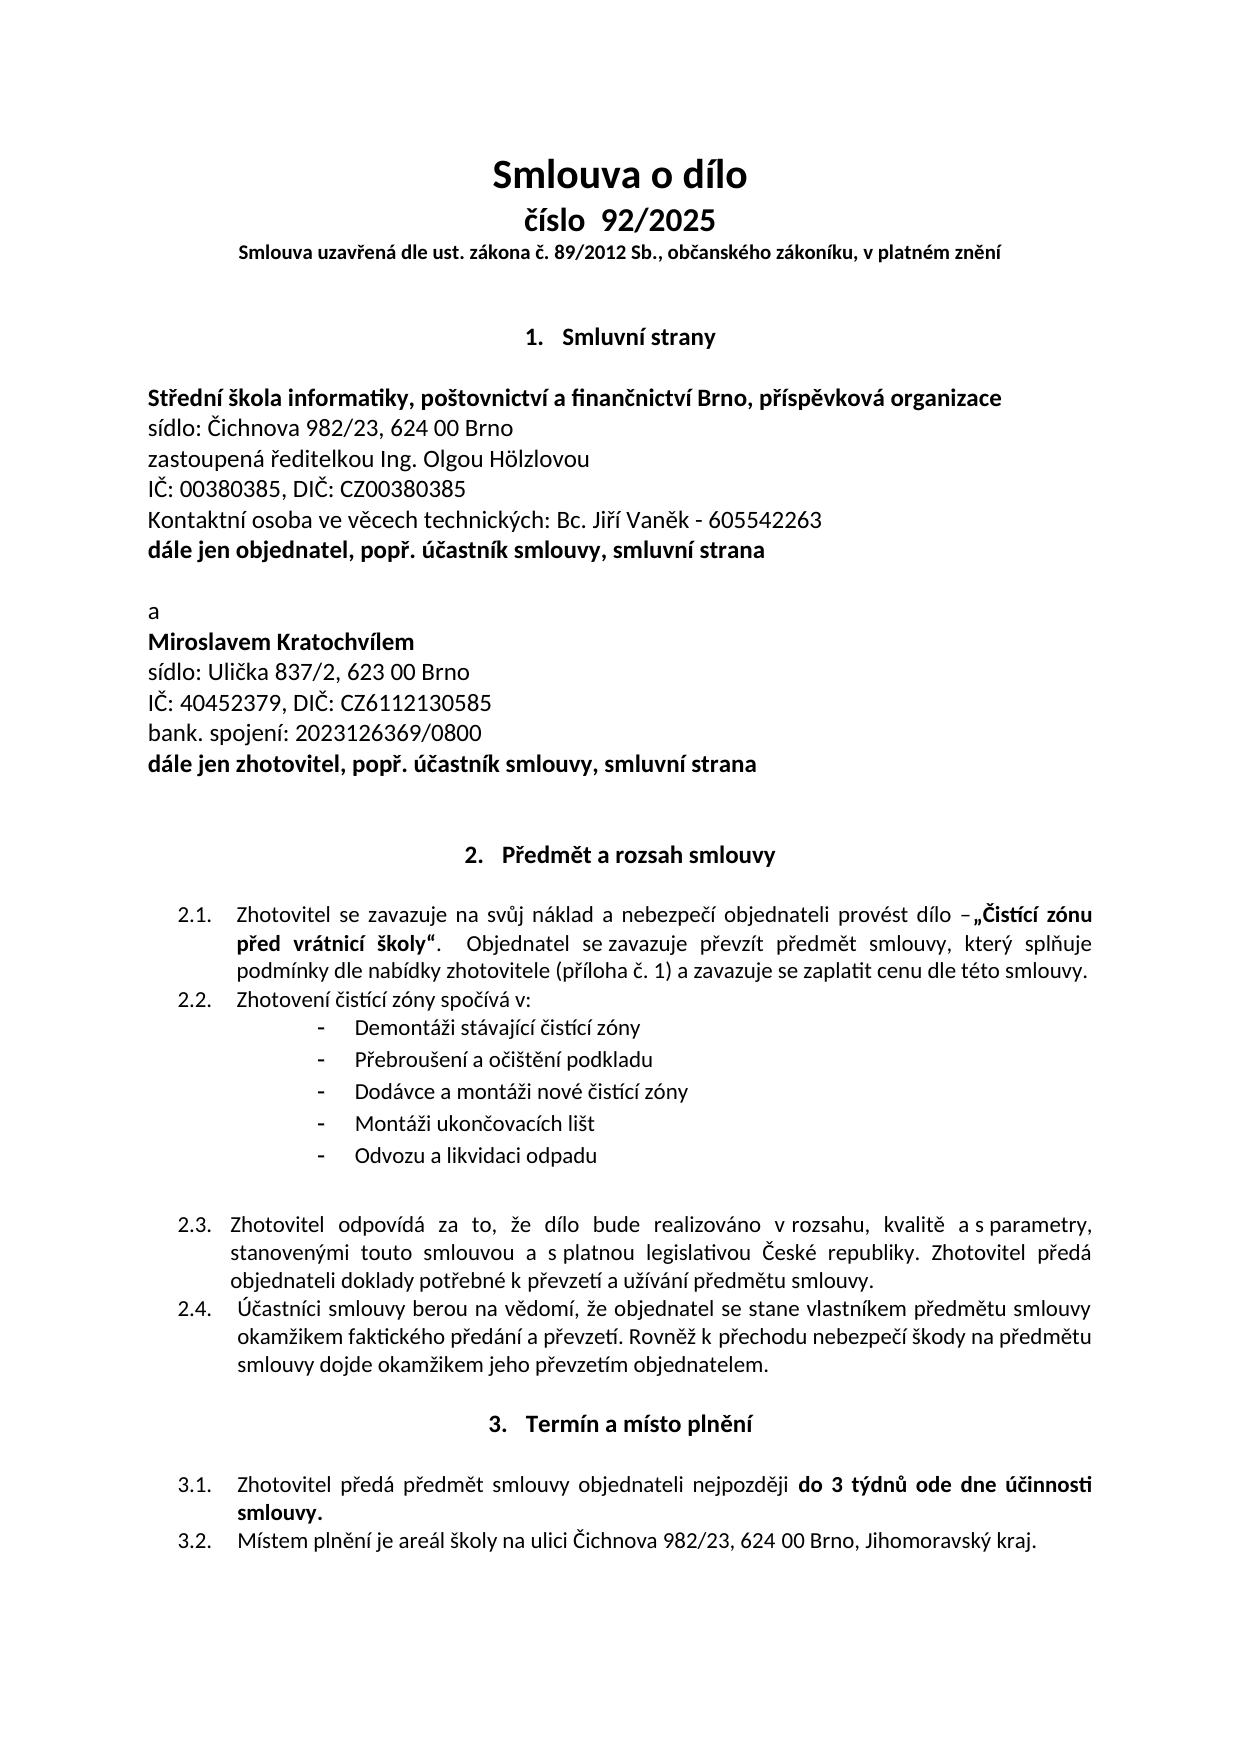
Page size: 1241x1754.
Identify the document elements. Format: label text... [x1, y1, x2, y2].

list Dodávce a montáži nové čistící zóny [317, 1077, 1092, 1105]
list Zhotovitel předá předmět smlouvy objednateli nejpozději do 3 týdnů ode dne účinnosti smlouvy. [177, 1470, 1092, 1526]
text dále jen objednatel, popř. účastník smlouvy, smluvní strana [148, 534, 1092, 565]
list Demontáži stávající čistící zóny [317, 1013, 1092, 1041]
list Zhotovitel se zavazuje na svůj náklad a nebezpečí objednateli provést dílo –„Čistící zónu před vrátnicí školy“. Objednatel se zavazuje převzít předmět smlouvy, který splňuje podmínky dle nabídky zhotovitele (příloha č. 1) a zavazuje se zaplatit cenu dle této smlouvy. [177, 901, 1092, 985]
text zastoupená ředitelkou Ing. Olgou Hölzlovou [148, 443, 1092, 473]
list Montáži ukončovacích lišt [317, 1109, 1092, 1137]
list Účastníci smlouvy berou na vědomí, že objednatel se stane vlastníkem předmětu smlouvy okamžikem faktického předání a převzetí. Rovněž k přechodu nebezpečí škody na předmětu smlouvy dojde okamžikem jeho převzetím objednatelem. [177, 1294, 1092, 1378]
list Přebroušení a očištění podkladu [317, 1045, 1092, 1073]
text Miroslavem Kratochvílem [148, 626, 1092, 656]
text číslo 92/2025 [148, 198, 1092, 239]
text IČ: 00380385, DIČ: CZ00380385 [148, 473, 1092, 504]
text Smlouva uzavřená dle ust. zákona č. 89/2012 Sb., občanského zákoníku, v platném znění [148, 239, 1092, 265]
text Kontaktní osoba ve věcech technických: Bc. Jiří Vaněk - 605542263 [148, 504, 1092, 534]
text Smlouva o dílo [148, 148, 1092, 198]
text sídlo: Ulička 837/2, 623 00 Brno [148, 656, 1092, 687]
list Smluvní strany [148, 321, 1092, 351]
text IČ: 40452379, DIČ: CZ6112130585 [148, 687, 1092, 717]
list Zhotovitel odpovídá za to, že dílo bude realizováno v rozsahu, kvalitě a s parametry, stanovenými touto smlouvou a s platnou legislativou České republiky. Zhotovitel předá objednateli doklady potřebné k převzetí a užívání předmětu smlouvy. [177, 1210, 1092, 1294]
list Zhotovení čistící zóny spočívá v: [177, 985, 1092, 1013]
list Místem plnění je areál školy na ulici Čichnova 982/23, 624 00 Brno, Jihomoravský kraj. [177, 1526, 1092, 1554]
text bank. spojení: 2023126369/0800 [148, 717, 1092, 748]
text a [148, 595, 1092, 626]
text dále jen zhotovitel, popř. účastník smlouvy, smluvní strana [148, 748, 1092, 778]
text sídlo: Čichnova 982/23, 624 00 Brno [148, 412, 1092, 443]
text Střední škola informatiky, poštovnictví a finančnictví Brno, příspěvková organizace [148, 382, 1092, 412]
list Termín a místo plnění [148, 1409, 1092, 1439]
list Odvozu a likvidaci odpadu [317, 1141, 1092, 1169]
list Předmět a rozsah smlouvy [148, 839, 1092, 870]
